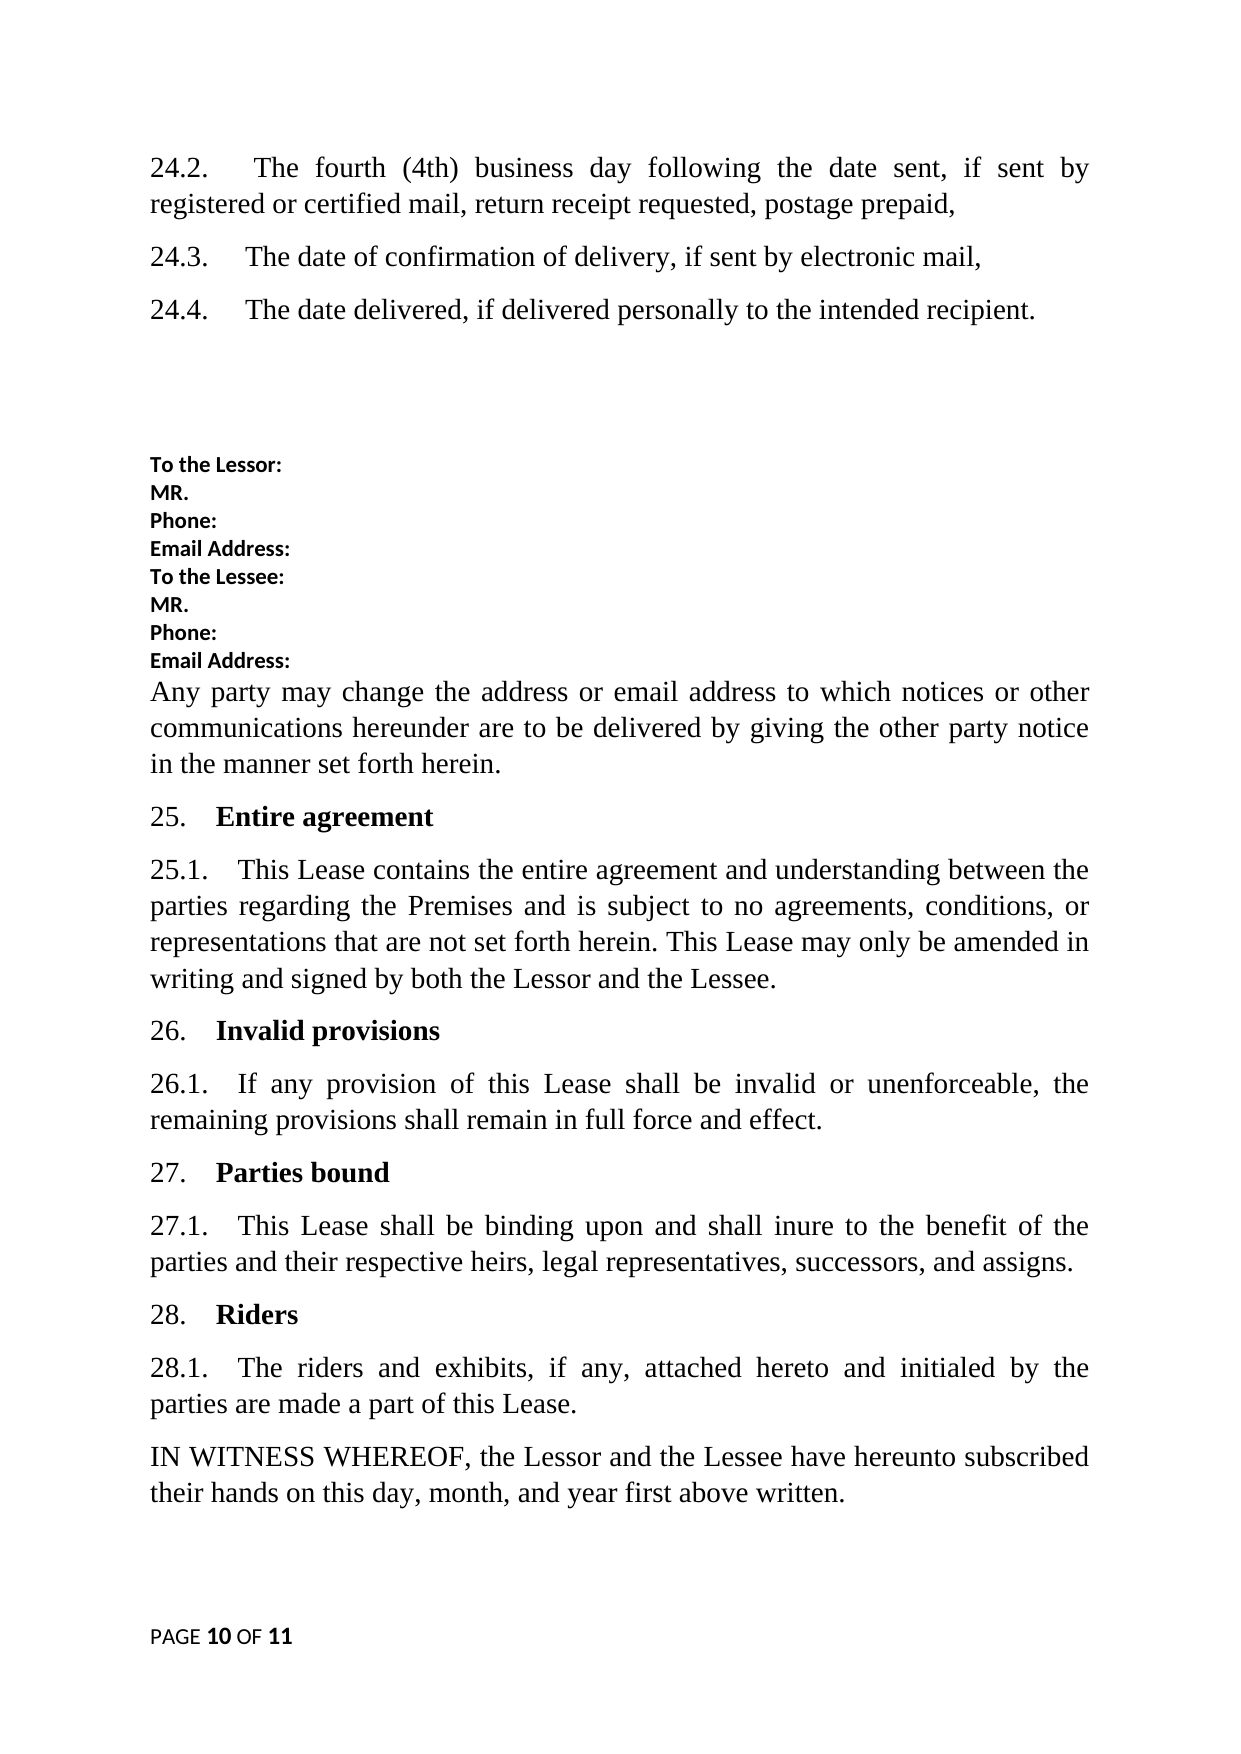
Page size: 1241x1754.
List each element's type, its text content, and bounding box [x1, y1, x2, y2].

text To the Lessor: [150, 450, 1090, 478]
text Any party may change the address or email address to which notices or other communications hereunder are to be delivered by giving the other party notice in the manner set forth herein. [150, 674, 1090, 780]
text 28.1. The riders and exhibits, if any, attached hereto and initialed by the parties are made a part of this Lease. [150, 1350, 1090, 1419]
text 26. Invalid provisions [150, 1013, 1090, 1047]
text Phone: [150, 506, 1090, 534]
text MR. [150, 590, 1090, 618]
text 28. Riders [150, 1297, 1090, 1331]
text 27.1. This Lease shall be binding upon and shall inure to the benefit of the parties and their respective heirs, legal representatives, successors, and assigns. [150, 1208, 1090, 1278]
text 26.1. If any provision of this Lease shall be invalid or unenforceable, the remaining provisions shall remain in full force and effect. [150, 1066, 1090, 1136]
text 24.4. The date delivered, if delivered personally to the intended recipient. [150, 292, 1090, 325]
text Email Address: [150, 646, 1090, 674]
text Email Address: [150, 534, 1090, 562]
text 24.2. The fourth (4th) business day following the date sent, if sent by registered or certified mail, return receipt requested, postage prepaid, [150, 150, 1090, 220]
text 27. Parties bound [150, 1155, 1090, 1189]
text 25.1. This Lease contains the entire agreement and understanding between the parties regarding the Premises and is subject to no agreements, conditions, or representations that are not set forth herein. This Lease may only be amended in writing and signed by both the Lessor and the Lessee. [150, 852, 1090, 994]
text Phone: [150, 618, 1090, 646]
text 25. Entire agreement [150, 799, 1090, 833]
text To the Lessee: [150, 562, 1090, 590]
text IN WITNESS WHEREOF, the Lessor and the Lessee have hereunto subscribed their hands on this day, month, and year first above written. [150, 1439, 1090, 1508]
text MR. [150, 478, 1090, 506]
text 24.3. The date of confirmation of delivery, if sent by electronic mail, [150, 239, 1090, 272]
